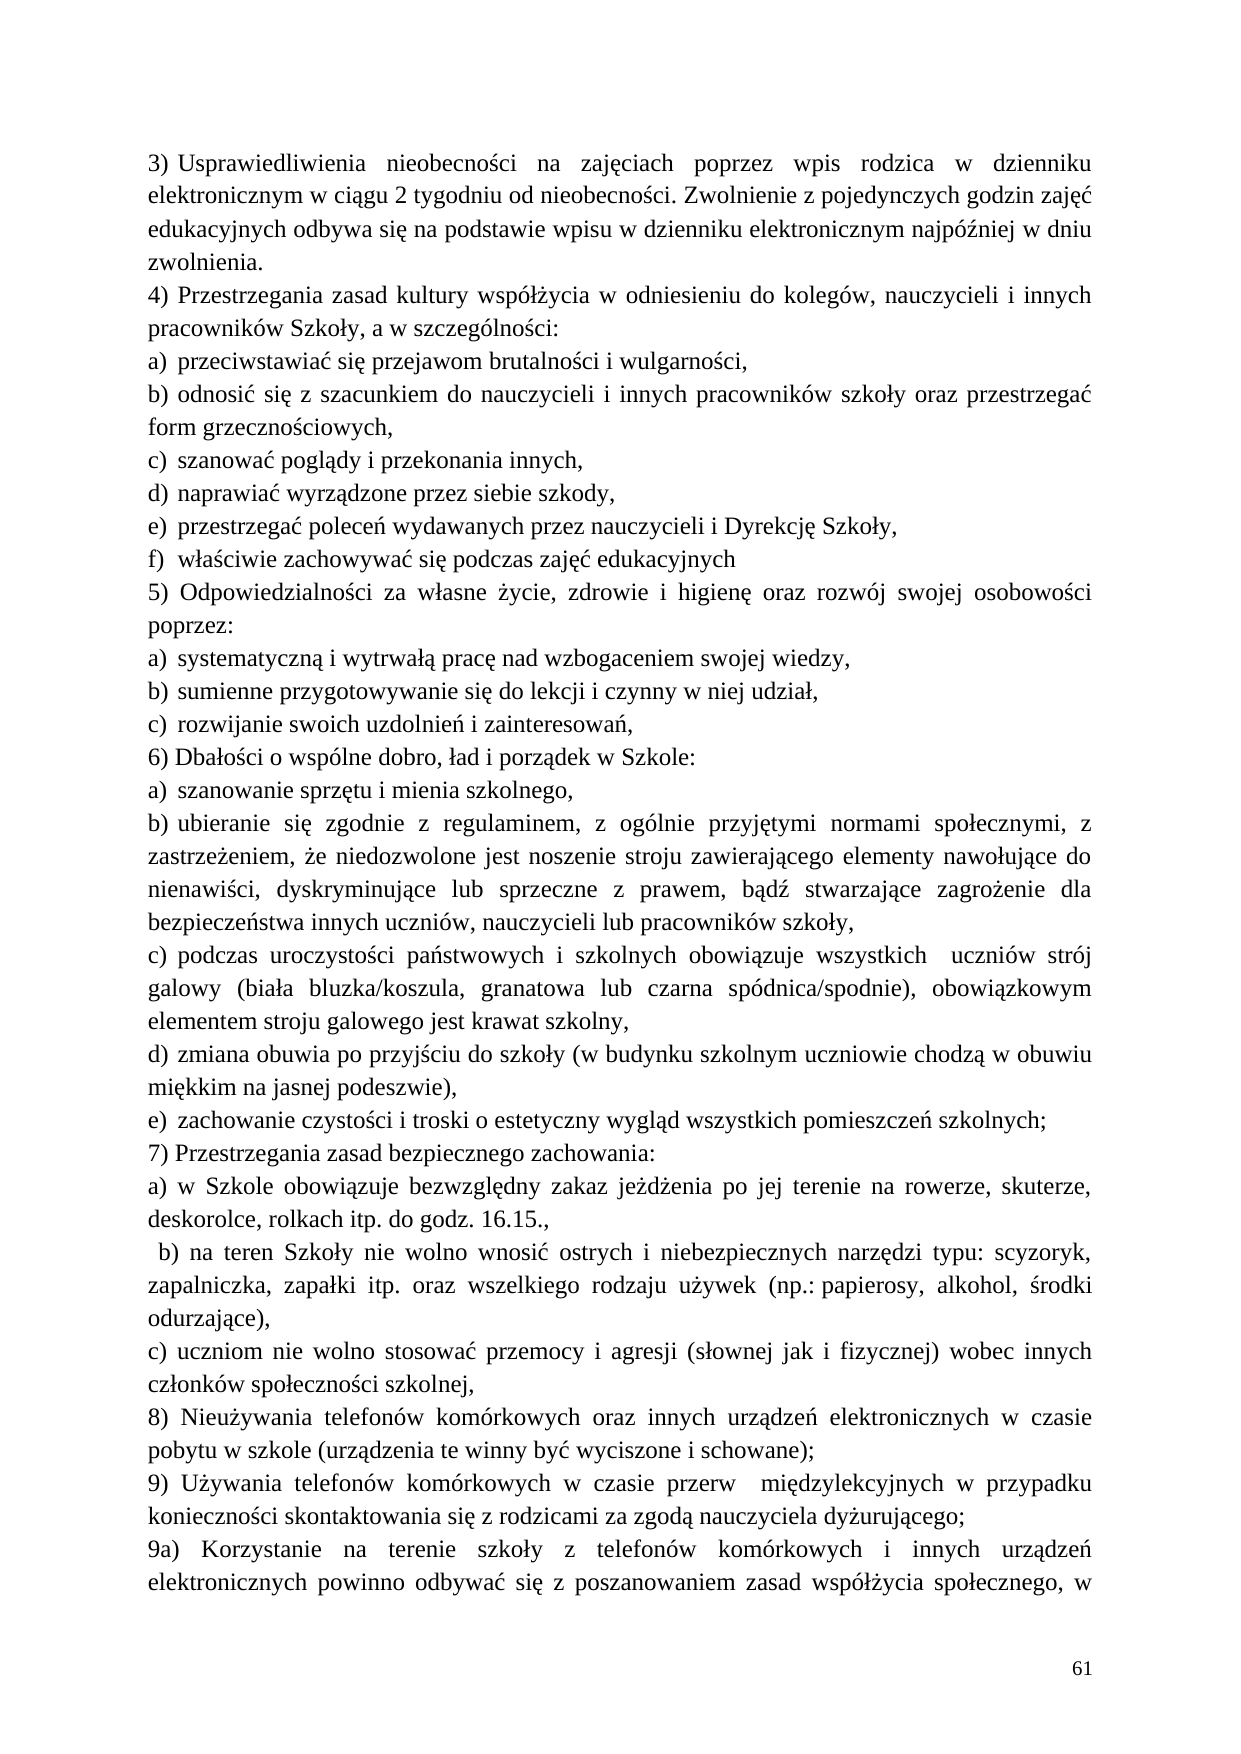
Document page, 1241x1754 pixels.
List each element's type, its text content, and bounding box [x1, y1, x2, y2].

text 7) Przestrzegania zasad bezpiecznego zachowania: [148, 1138, 1093, 1167]
list szanowanie sprzętu i mienia szkolnego, [148, 775, 1093, 804]
list zachowanie czystości i troski o estetyczny wygląd wszystkich pomieszczeń szkolnych; [148, 1105, 1093, 1134]
list przeciwstawiać się przejawom brutalności i wulgarności, [148, 346, 1093, 374]
text 6) Dbałości o wspólne dobro, ład i porządek w Szkole: [148, 742, 1093, 771]
text c) uczniom nie wolno stosować przemocy i agresji (słownej jak i fizycznej) wobec innych członków społeczności szkolnej, [148, 1336, 1093, 1398]
list przestrzegać poleceń wydawanych przez nauczycieli i Dyrekcję Szkoły, [148, 511, 1093, 539]
list Przestrzegania zasad kultury współżycia w odniesieniu do kolegów, nauczycieli i innych pracowników Szkoły, a w szczególności: [148, 280, 1093, 341]
list odnosić się z szacunkiem do nauczycieli i innych pracowników szkoły oraz przestrzegać form grzecznościowych, [148, 379, 1093, 441]
list ubieranie się zgodnie z regulaminem, z ogólnie przyjętymi normami społecznymi, z zastrzeżeniem, że niedozwolone jest noszenie stroju zawierającego elementy nawołujące do nienawiści, dyskryminujące lub sprzeczne z prawem, bądź stwarzające zagrożenie dla bezpieczeństwa innych uczniów, nauczycieli lub pracowników szkoły, [148, 808, 1093, 936]
text a) w Szkole obowiązuje bezwzględny zakaz jeżdżenia po jej terenie na rowerze, skuterze, deskorolce, rolkach itp. do godz. 16.15., [148, 1171, 1093, 1233]
list szanować poglądy i przekonania innych, [148, 445, 1093, 473]
list rozwijanie swoich uzdolnień i zainteresowań, [148, 709, 1093, 738]
list właściwie zachowywać się podczas zajęć edukacyjnych [148, 544, 1093, 573]
list systematyczną i wytrwałą pracę nad wzbogaceniem swojej wiedzy, [148, 643, 1093, 672]
text b) na teren Szkoły nie wolno wnosić ostrych i niebezpiecznych narzędzi typu: scyzoryk, zapalniczka, zapałki itp. oraz wszelkiego rodzaju używek (np.: papierosy, alkohol, środki odurzające), [148, 1237, 1093, 1332]
list naprawiać wyrządzone przez siebie szkody, [148, 478, 1093, 507]
text 9) Używania telefonów komórkowych w czasie przerw międzylekcyjnych w przypadku konieczności skontaktowania się z rodzicami za zgodą nauczyciela dyżurującego; [148, 1468, 1093, 1530]
list podczas uroczystości państwowych i szkolnych obowiązuje wszystkich uczniów strój galowy (biała bluzka/koszula, granatowa lub czarna spódnica/spodnie), obowiązkowym elementem stroju galowego jest krawat szkolny, [148, 940, 1093, 1035]
text 8) Nieużywania telefonów komórkowych oraz innych urządzeń elektronicznych w czasie pobytu w szkole (urządzenia te winny być wyciszone i schowane); [148, 1402, 1093, 1464]
list zmiana obuwia po przyjściu do szkoły (w budynku szkolnym uczniowie chodzą w obuwiu miękkim na jasnej podeszwie), [148, 1039, 1093, 1101]
list sumienne przygotowywanie się do lekcji i czynny w niej udział, [148, 676, 1093, 705]
list Usprawiedliwienia nieobecności na zajęciach poprzez wpis rodzica w dzienniku elektronicznym w ciągu 2 tygodniu od nieobecności. Zwolnienie z pojedynczych godzin zajęć edukacyjnych odbywa się na podstawie wpisu w dzienniku elektronicznym najpóźniej w dniu zwolnienia. [148, 148, 1093, 275]
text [148, 1534, 1093, 1596]
text 5) Odpowiedzialności za własne życie, zdrowie i higienę oraz rozwój swojej osobowości poprzez: [148, 577, 1093, 639]
